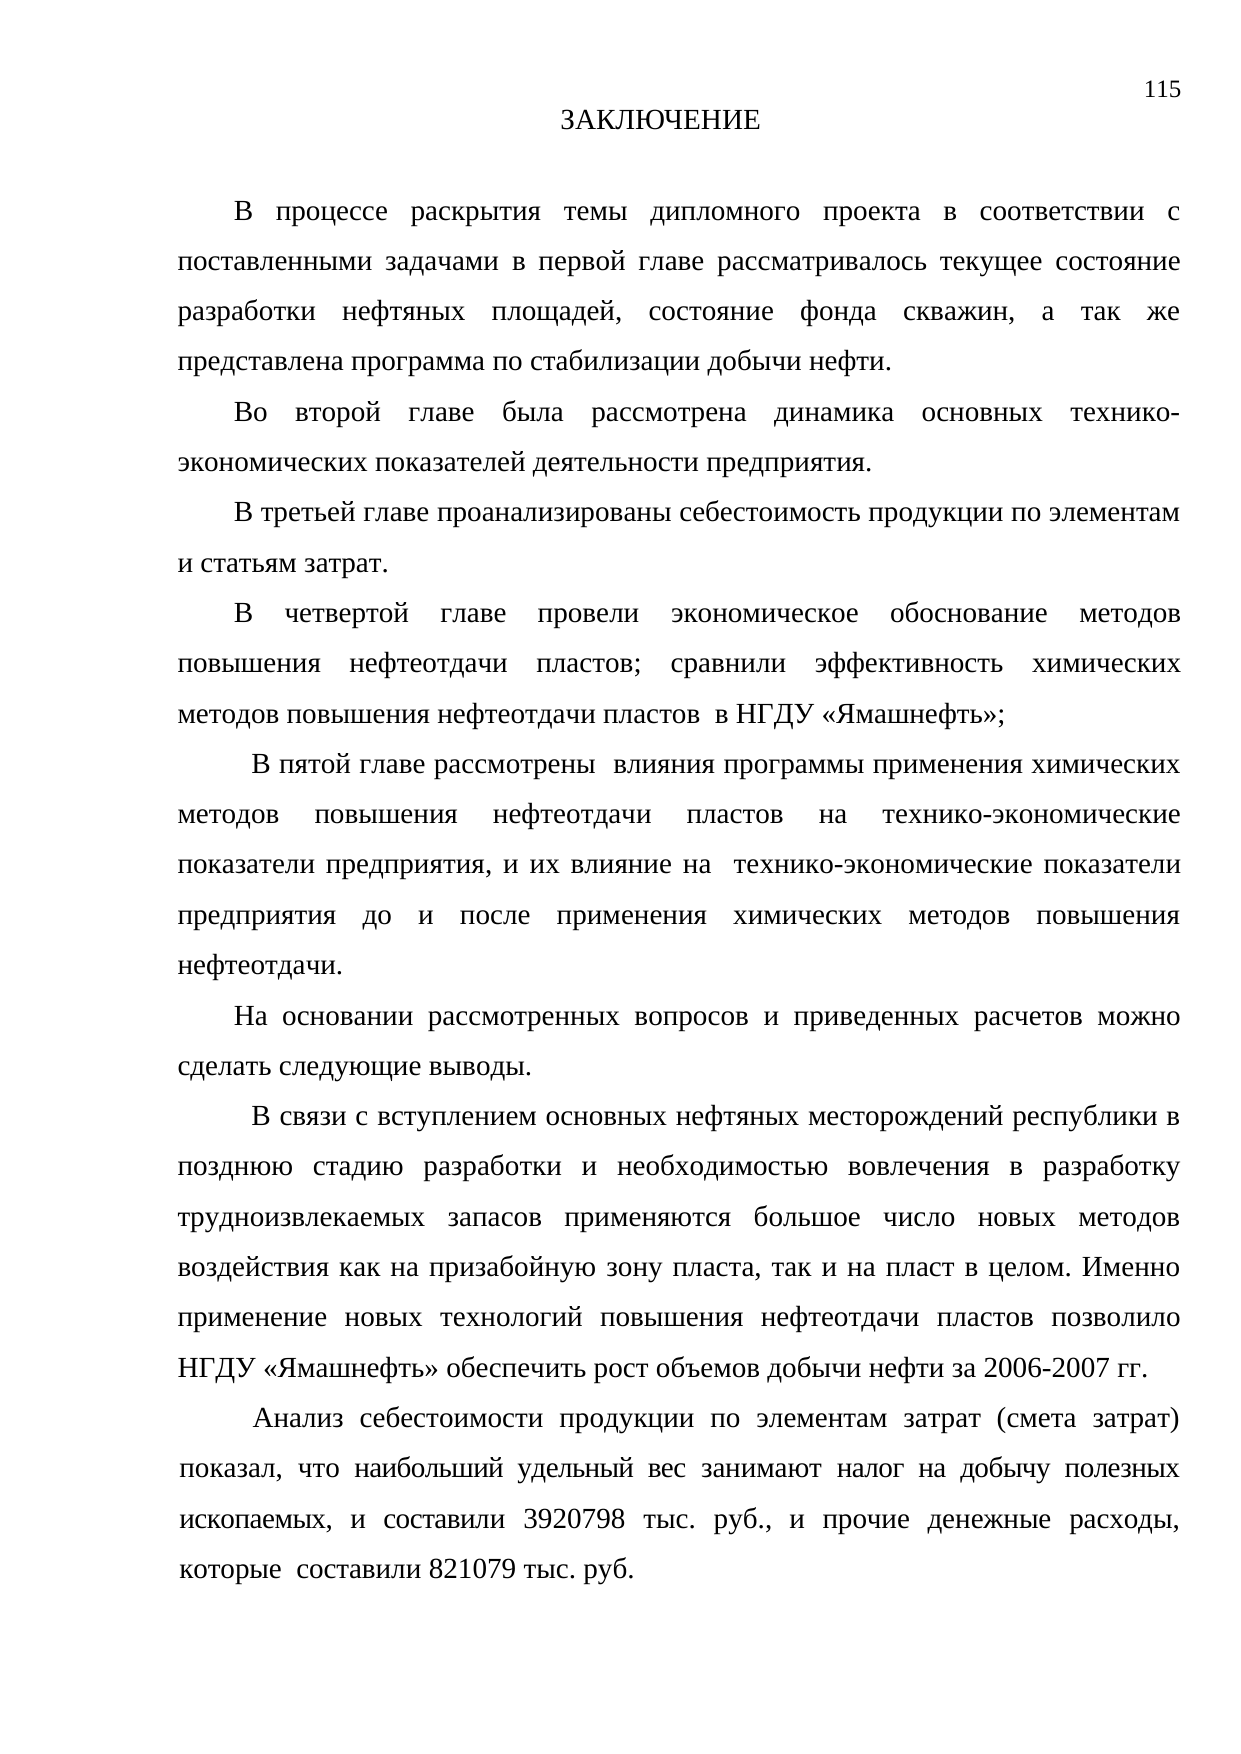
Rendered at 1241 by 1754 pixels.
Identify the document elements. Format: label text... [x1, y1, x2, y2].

text Во второй главе была рассмотрена динамика основных технико- экономических показателей деятельности предприятия. [177, 394, 1181, 478]
subtitle Заключение [177, 102, 1181, 136]
text В пятой главе рассмотрены влияния программы применения химических методов повышения нефтеотдачи пластов на технико-экономические показатели предприятия, и их влияние на технико-экономические показатели предприятия до и после применения химических методов повышения нефтеотдачи. [177, 746, 1181, 981]
text В четвертой главе провели экономическое обоснование методов повышения нефтеотдачи пластов; сравнили эффективность химических методов повышения нефтеотдачи пластов в НГДУ «Ямашнефть»; [177, 595, 1181, 729]
text В третьей главе проанализированы себестоимость продукции по элементам и статьям затрат. [177, 494, 1181, 578]
text В связи с вступлением основных нефтяных месторождений республики в позднюю стадию разработки и необходимостью вовлечения в разработку трудноизвлекаемых запасов применяются большое число новых методов воздействия как на призабойную зону пласта, так и на пласт в целом. Именно применение новых технологий повышения нефтеотдачи пластов позволило НГДУ «Ямашнефть» обеспечить рост объемов добычи нефти за 2006-2007 гг. [177, 1098, 1181, 1383]
text Анализ себестоимости продукции по элементам затрат (смета затрат) показал, что наибольший удельный вес занимают налог на добычу полезных ископаемых, и составили 3920798 тыс. руб., и прочие денежные расходы, которые составили 821079 тыс. руб. [179, 1400, 1180, 1584]
text В процессе раскрытия темы дипломного проекта в соответствии с поставленными задачами в первой главе рассматривалось текущее состояние разработки нефтяных площадей, состояние фонда скважин, а так же представлена программа по стабилизации добычи нефти. [177, 193, 1181, 377]
text На основании рассмотренных вопросов и приведенных расчетов можно сделать следующие выводы. [177, 998, 1181, 1081]
